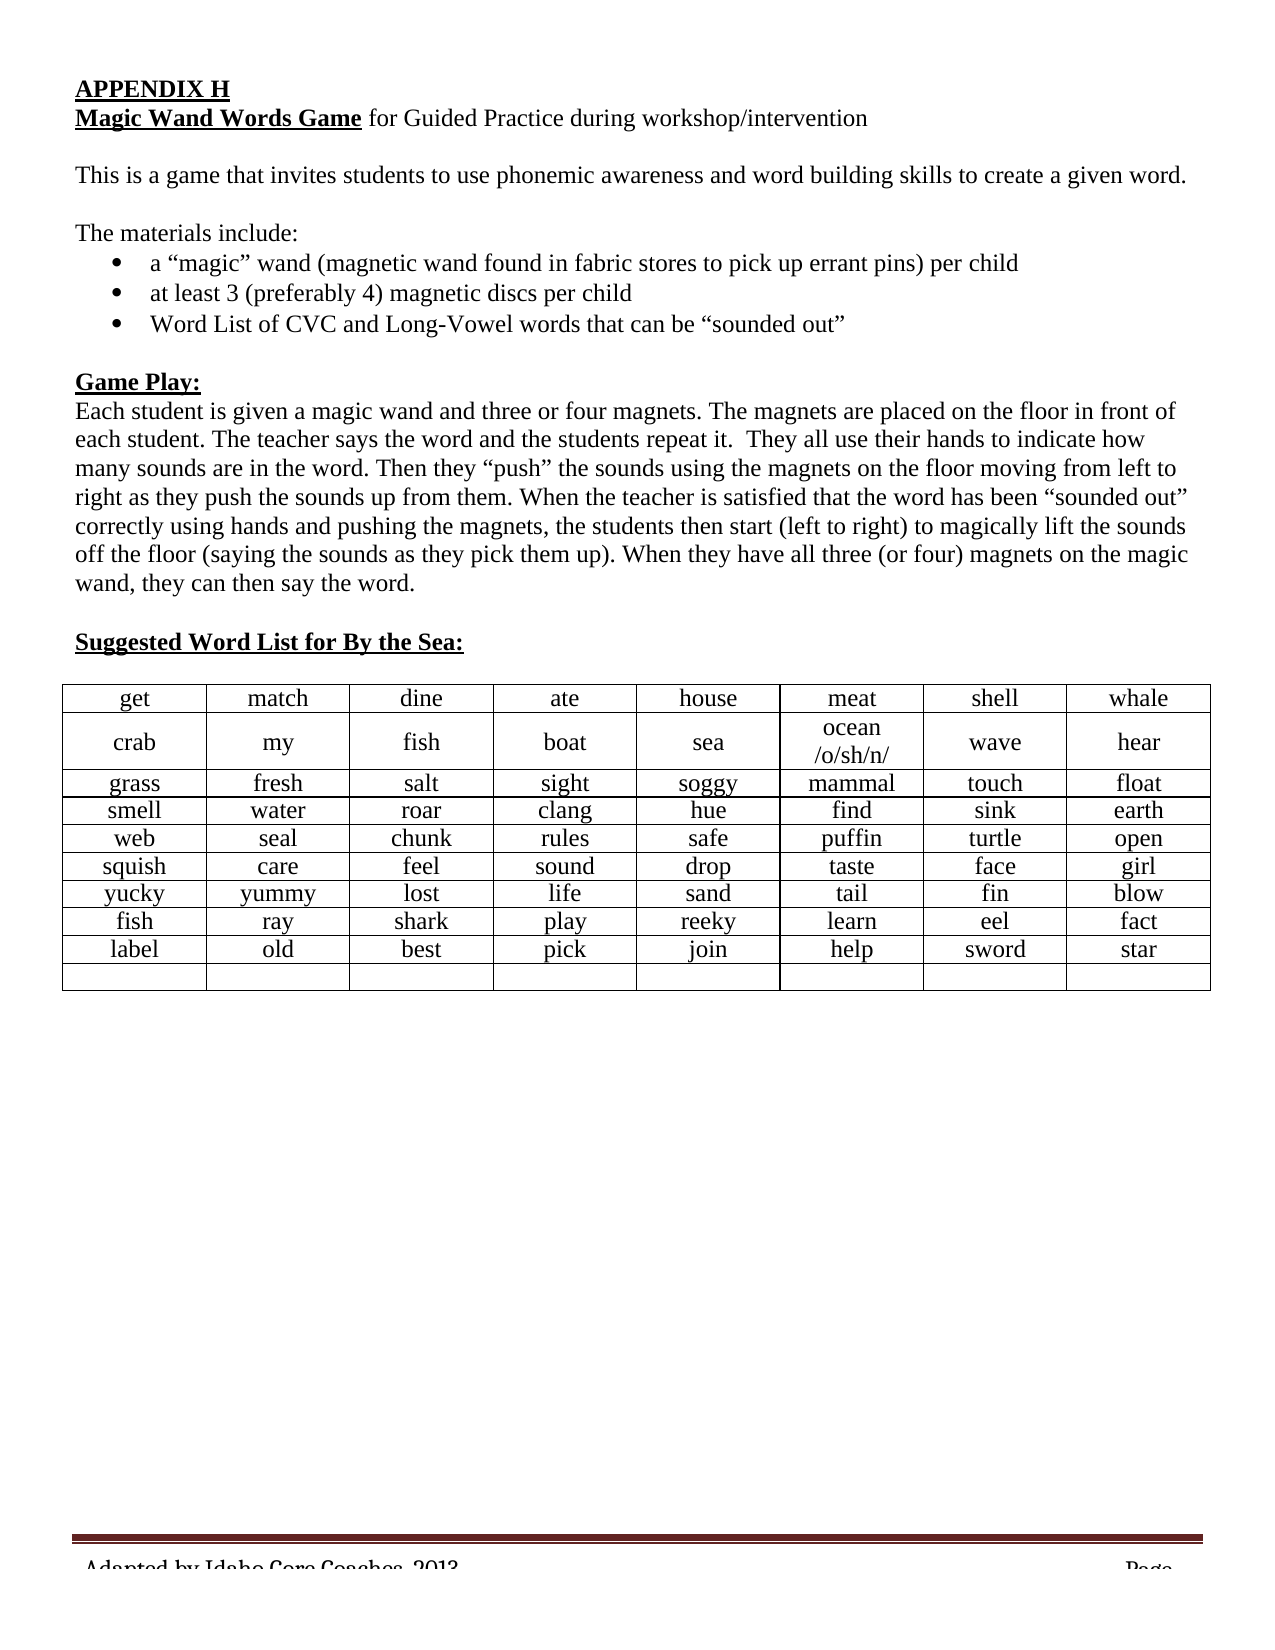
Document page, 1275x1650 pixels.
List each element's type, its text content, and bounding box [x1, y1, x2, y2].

table_cell life [494, 881, 636, 907]
table_cell soggy [637, 770, 779, 796]
table_cell puffin [781, 825, 923, 852]
table_cell ray [207, 908, 349, 935]
table_cell shark [350, 908, 493, 935]
text APPENDIX H [75, 74, 1223, 103]
table_header shell [924, 685, 1066, 712]
table_header match [207, 685, 349, 712]
table_cell sink [924, 798, 1066, 824]
table_cell wave [924, 713, 1066, 769]
table_cell open [1067, 825, 1210, 852]
table_cell lost [350, 881, 493, 907]
table_cell fish [63, 908, 206, 935]
table_cell help [781, 936, 923, 963]
table_cell taste [781, 853, 923, 879]
table_cell fresh [207, 770, 349, 796]
text Magic Wand Words Game for Guided Practice during workshop/intervention [75, 103, 1223, 132]
table_cell [494, 964, 636, 990]
table_cell fish [350, 713, 493, 769]
table_cell care [207, 853, 349, 879]
table_cell sword [924, 936, 1066, 963]
table_cell fin [924, 881, 1066, 907]
table_cell earth [1067, 798, 1210, 824]
text This is a game that invites students to use phonemic awareness and word building skills to create a given word. [75, 161, 1223, 189]
table_cell label [63, 936, 206, 963]
table_cell seal [207, 825, 349, 852]
table_cell ocean /o/sh/n/ [781, 713, 923, 769]
table_cell touch [924, 770, 1066, 796]
table_cell safe [637, 825, 779, 852]
table_cell feel [350, 853, 493, 879]
table_cell sea [637, 713, 779, 769]
table_cell old [207, 936, 349, 963]
table_cell join [637, 936, 779, 963]
table_cell boat [494, 713, 636, 769]
table_cell crab [63, 713, 206, 769]
list a “magic” wand (magnetic wand found in fabric stores to pick up errant pins) per child [112, 247, 1223, 277]
table_cell tail [781, 881, 923, 907]
table_cell eel [924, 908, 1066, 935]
table_cell web [63, 825, 206, 852]
table_cell face [924, 853, 1066, 879]
table_cell turtle [924, 825, 1066, 852]
table_header whale [1067, 685, 1210, 712]
table_cell blow [1067, 881, 1210, 907]
table_cell roar [350, 798, 493, 824]
table_header house [637, 685, 779, 712]
table_cell [207, 964, 349, 990]
table_cell learn [781, 908, 923, 935]
table_cell girl [1067, 853, 1210, 879]
table_cell mammal [781, 770, 923, 796]
table_cell find [781, 798, 923, 824]
table_cell hear [1067, 713, 1210, 769]
list Word List of CVC and Long-Vowel words that can be “sounded out” [112, 308, 1223, 338]
table_header get [63, 685, 206, 712]
table_cell float [1067, 770, 1210, 796]
table_cell [63, 964, 206, 990]
table_cell grass [63, 770, 206, 796]
table_cell yummy [207, 881, 349, 907]
table_cell [637, 964, 779, 990]
table_cell salt [350, 770, 493, 796]
table_cell sound [494, 853, 636, 879]
table_cell fact [1067, 908, 1210, 935]
table_cell [924, 964, 1066, 990]
list at least 3 (preferably 4) magnetic discs per child [112, 277, 1223, 308]
table_cell chunk [350, 825, 493, 852]
table_cell my [207, 713, 349, 769]
table_cell smell [63, 798, 206, 824]
table_cell yucky [63, 881, 206, 907]
subtitle Game Play: [75, 367, 1223, 396]
table_cell squish [63, 853, 206, 879]
table_cell pick [494, 936, 636, 963]
table_cell hue [637, 798, 779, 824]
table_header ate [494, 685, 636, 712]
table_cell play [494, 908, 636, 935]
table_cell sight [494, 770, 636, 796]
table_cell [781, 964, 923, 990]
table_cell sand [637, 881, 779, 907]
table_cell water [207, 798, 349, 824]
table_cell reeky [637, 908, 779, 935]
table_cell star [1067, 936, 1210, 963]
text Each student is given a magic wand and three or four magnets. The magnets are placed on the floor in front of each student. The teacher says the word and the students repeat it. They all use their hands to indicate how many sounds are in the word. Then they “push” the sounds using the magnets on the floor moving from left to right as they push the sounds up from them. When the teacher is satisfied that the word has been “sounded out” correctly using hands and pushing the magnets, the students then start (left to right) to magically lift the sounds off the floor (saying the sounds as they pick them up). When they have all three (or four) magnets on the magic wand, they can then say the word. [75, 396, 1199, 597]
table_cell [350, 964, 493, 990]
subtitle Suggested Word List for By the Sea: [75, 627, 1223, 655]
table_cell [1067, 964, 1210, 990]
table_cell drop [637, 853, 779, 879]
table_header dine [350, 685, 493, 712]
table_cell clang [494, 798, 636, 824]
table_header meat [781, 685, 923, 712]
table_cell best [350, 936, 493, 963]
text The materials include: [75, 218, 1223, 247]
table_cell rules [494, 825, 636, 852]
